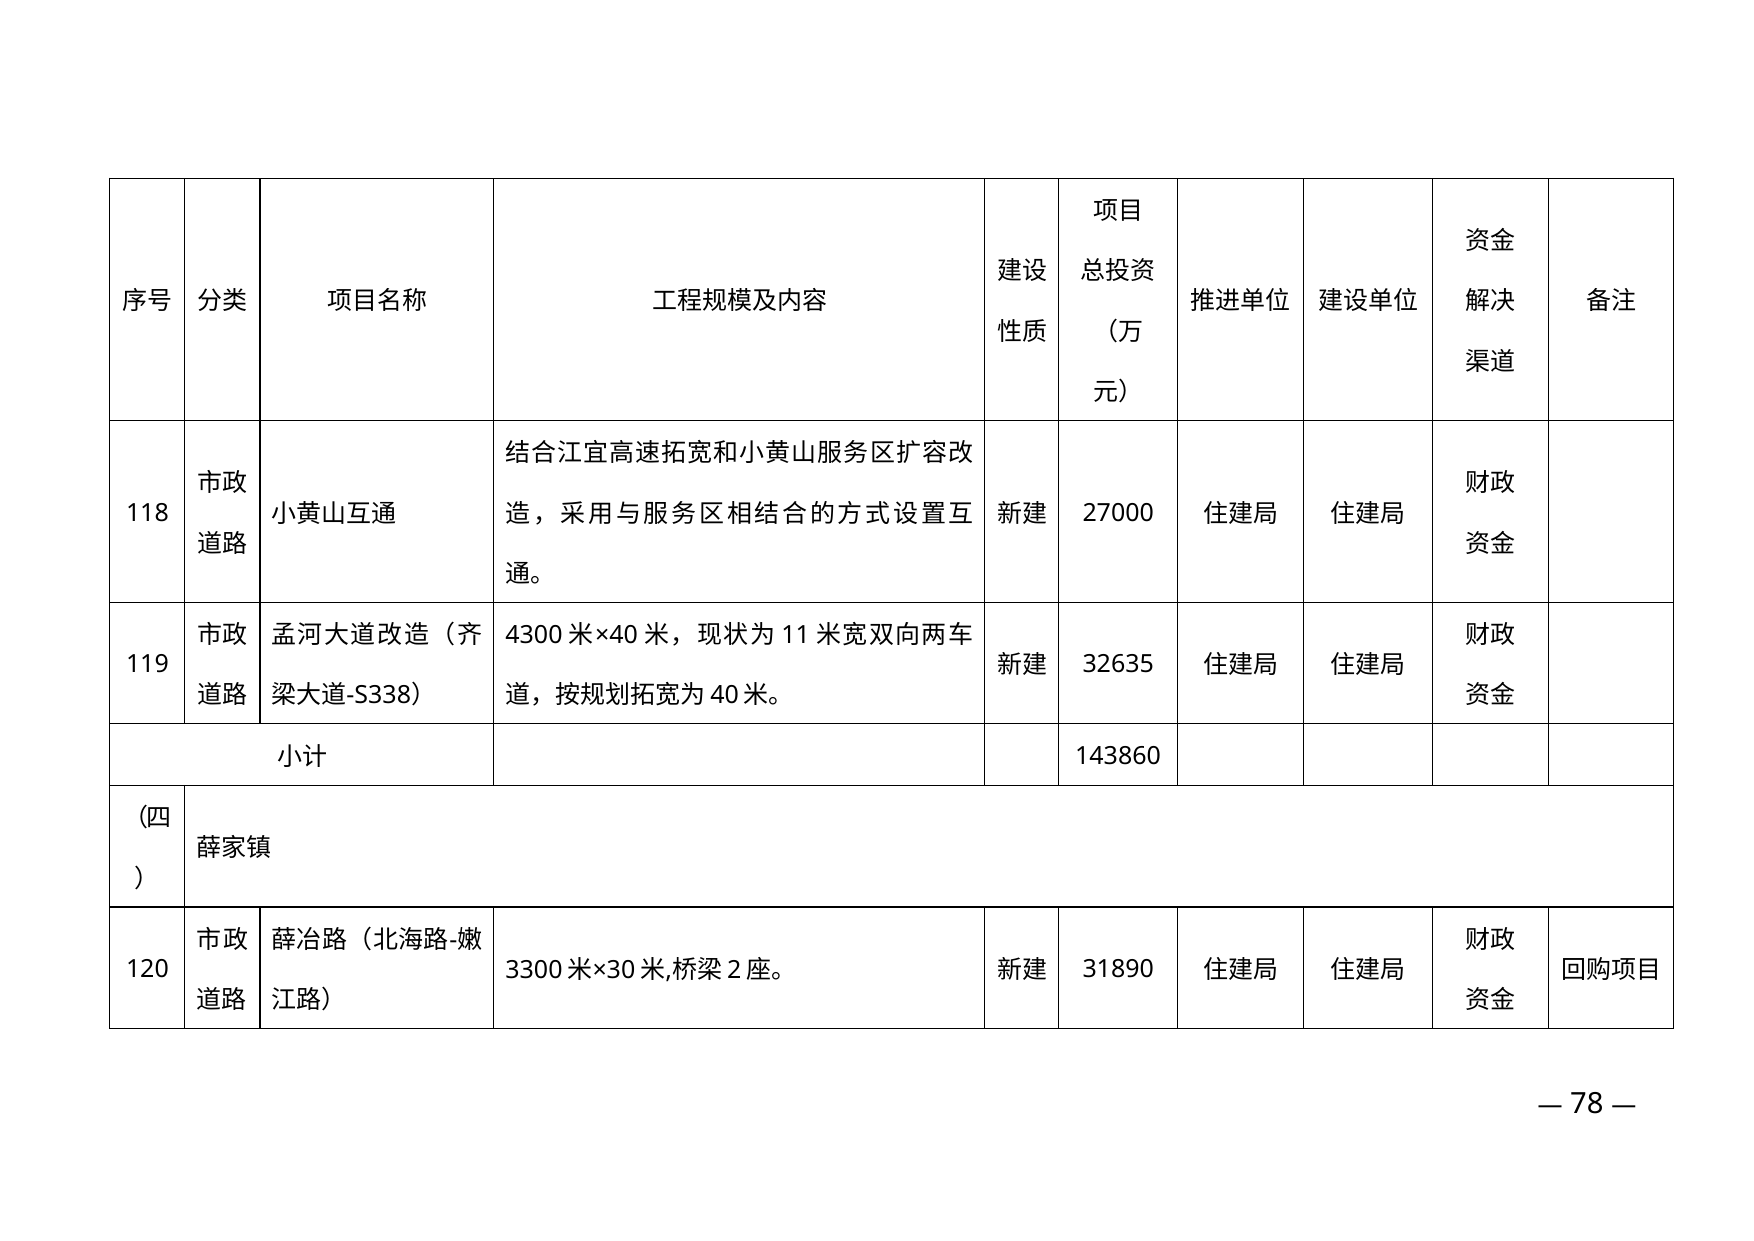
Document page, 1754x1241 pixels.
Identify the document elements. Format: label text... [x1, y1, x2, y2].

table_header 工程规模及内容 [494, 179, 984, 420]
table_header 项目名称 [261, 179, 493, 420]
table_cell 薛家镇 [185, 786, 1673, 906]
table_cell 住建局 [1178, 603, 1303, 723]
table_cell 财政 资金 [1433, 421, 1548, 602]
table_cell 财政 资金 [1433, 908, 1548, 1028]
table_cell 119 [110, 603, 184, 723]
table_cell 薛冶路（北海路-嫩江路） [261, 908, 493, 1028]
table_cell 孟河大道改造（齐梁大道-S338） [261, 603, 493, 723]
table_header 分类 [185, 179, 259, 420]
table_cell 小计 [110, 724, 493, 785]
table_cell 32635 [1059, 603, 1177, 723]
table_cell 新建 [985, 908, 1058, 1028]
table_header 项目 总投资 （万元） [1059, 179, 1177, 420]
table_cell 市政道路 [185, 908, 259, 1028]
table_cell [1549, 603, 1673, 723]
table_cell 143860 [1059, 724, 1177, 785]
table_cell 120 [110, 908, 184, 1028]
table_cell [494, 724, 984, 785]
table_header 建设单位 [1304, 179, 1432, 420]
table_cell 住建局 [1178, 421, 1303, 602]
table_cell 31890 [1059, 908, 1177, 1028]
table_cell [1178, 724, 1303, 785]
table_cell 小黄山互通 [261, 421, 493, 602]
table_header 序号 [110, 179, 184, 420]
table_cell 住建局 [1304, 421, 1432, 602]
table_cell （四） [110, 786, 184, 906]
table_cell [1433, 724, 1548, 785]
table_cell [1549, 724, 1673, 785]
table_cell [985, 724, 1058, 785]
table_cell 新建 [985, 603, 1058, 723]
table_header 备注 [1549, 179, 1673, 420]
table_cell [1549, 421, 1673, 602]
table_cell 新建 [985, 421, 1058, 602]
table_cell 住建局 [1304, 603, 1432, 723]
table_cell 市政道路 [185, 421, 259, 602]
table_header 资金 解决 渠道 [1433, 179, 1548, 420]
table_header 建设性质 [985, 179, 1058, 420]
table_cell 财政 资金 [1433, 603, 1548, 723]
table_cell 住建局 [1304, 908, 1432, 1028]
table_cell 4300米×40米，现状为11米宽双向两车道，按规划拓宽为40米。 [494, 603, 984, 723]
table_cell 回购项目 [1549, 908, 1673, 1028]
table_cell [1304, 724, 1432, 785]
table_cell 3300米×30米,桥梁2座。 [494, 908, 984, 1028]
table_cell 结合江宜高速拓宽和小黄山服务区扩容改造，采用与服务区相结合的方式设置互通。 [494, 421, 984, 602]
table_cell 27000 [1059, 421, 1177, 602]
table_cell 市政道路 [185, 603, 259, 723]
table_cell 住建局 [1178, 908, 1303, 1028]
table_cell 118 [110, 421, 184, 602]
table_header 推进单位 [1178, 179, 1303, 420]
